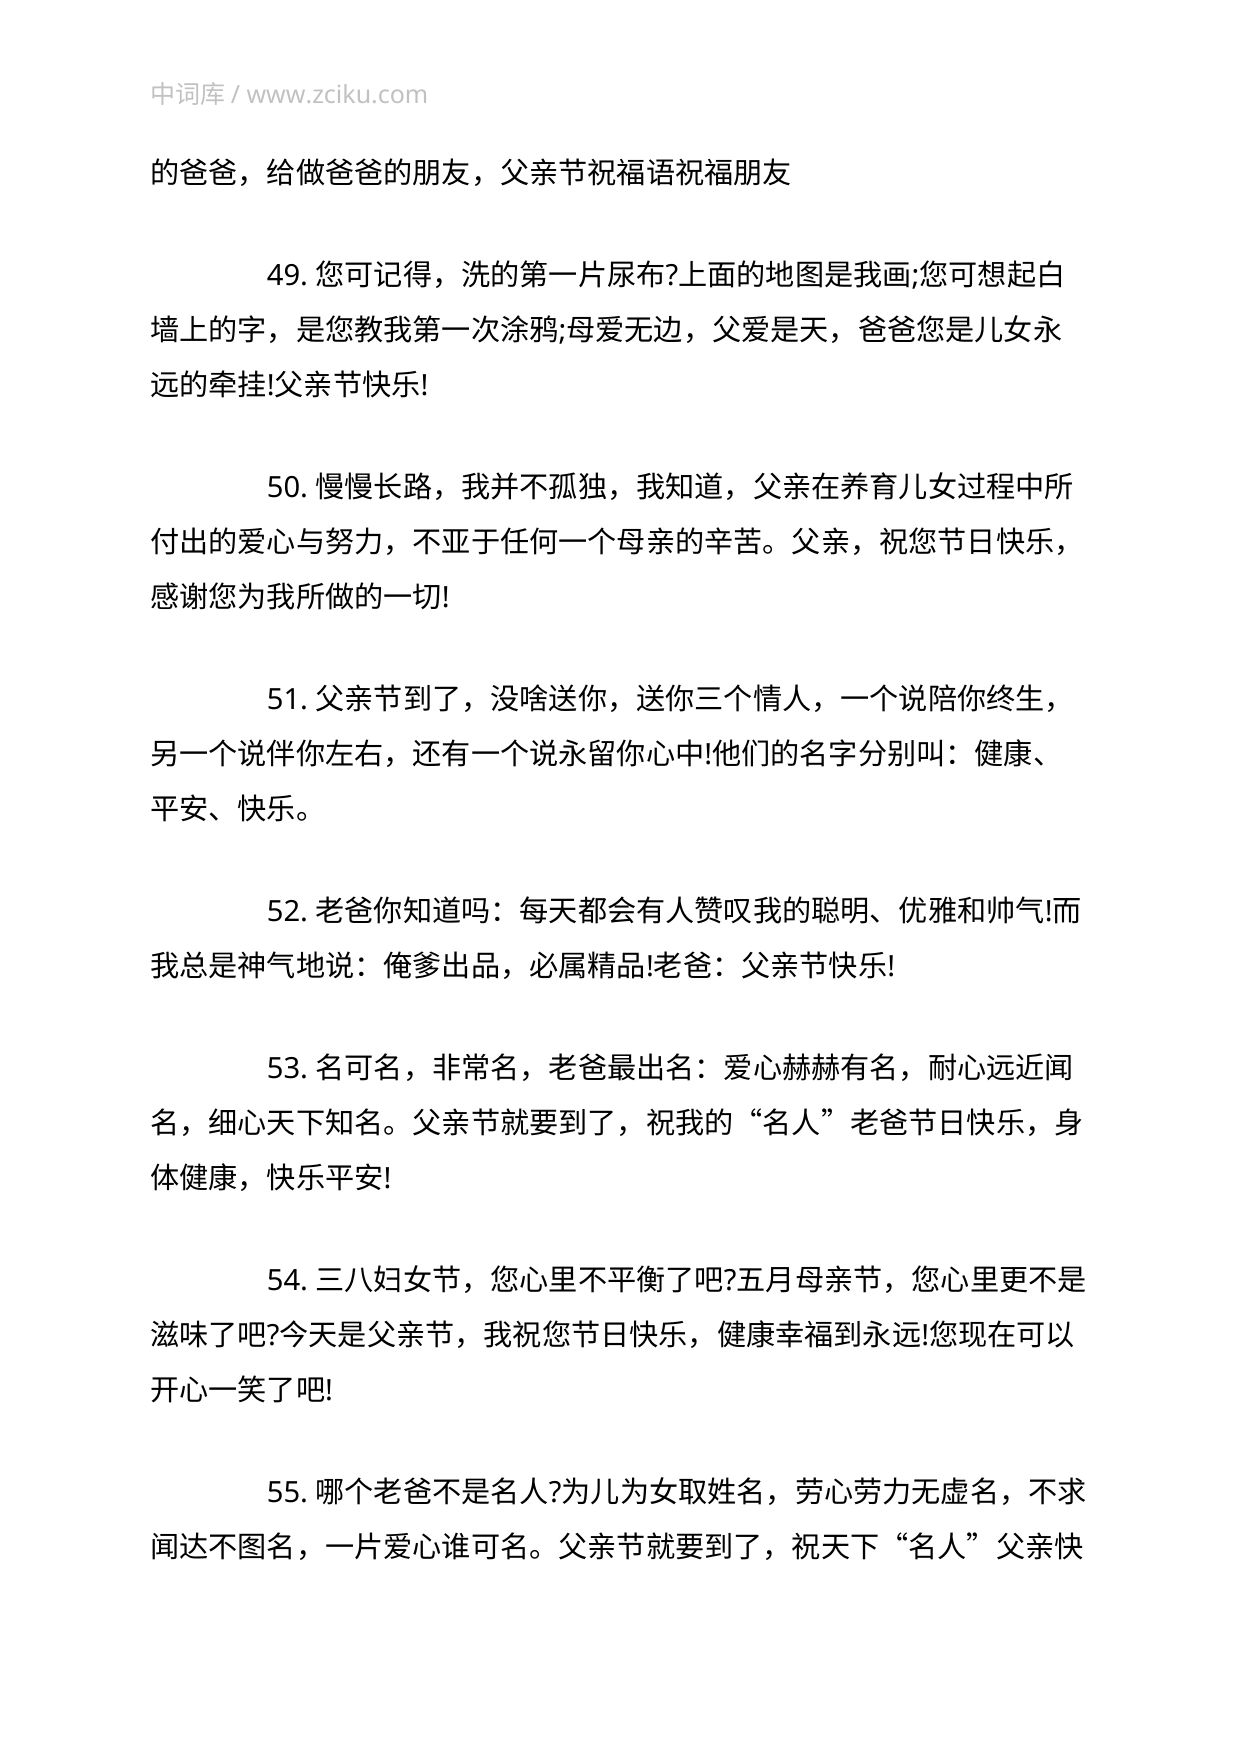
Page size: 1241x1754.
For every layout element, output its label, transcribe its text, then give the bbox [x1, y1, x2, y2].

text 51. 父亲节到了，没啥送你，送你三个情人，一个说陪你终生，另一个说伴你左右，还有一个说永留你心中!他们的名字分别叫：健康、平安、快乐。 [150, 676, 1090, 828]
text 52. 老爸你知道吗：每天都会有人赞叹我的聪明、优雅和帅气!而我总是神气地说：俺爹出品，必属精品!老爸：父亲节快乐! [150, 887, 1090, 985]
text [150, 150, 1090, 192]
text 53. 名可名，非常名，老爸最出名：爱心赫赫有名，耐心远近闻名，细心天下知名。父亲节就要到了，祝我的“名人”老爸节日快乐，身体健康，快乐平安! [150, 1044, 1090, 1197]
text 54. 三八妇女节，您心里不平衡了吧?五月母亲节，您心里更不是滋味了吧?今天是父亲节，我祝您节日快乐，健康幸福到永远!您现在可以开心一笑了吧! [150, 1256, 1090, 1409]
text 50. 慢慢长路，我并不孤独，我知道，父亲在养育儿女过程中所付出的爱心与努力，不亚于任何一个母亲的辛苦。父亲，祝您节日快乐，感谢您为我所做的一切! [150, 464, 1090, 616]
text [150, 1468, 1090, 1566]
text 49. 您可记得，洗的第一片尿布?上面的地图是我画;您可想起白墙上的字，是您教我第一次涂鸦;母爱无边，父爱是天，爸爸您是儿女永远的牵挂!父亲节快乐! [150, 252, 1090, 404]
